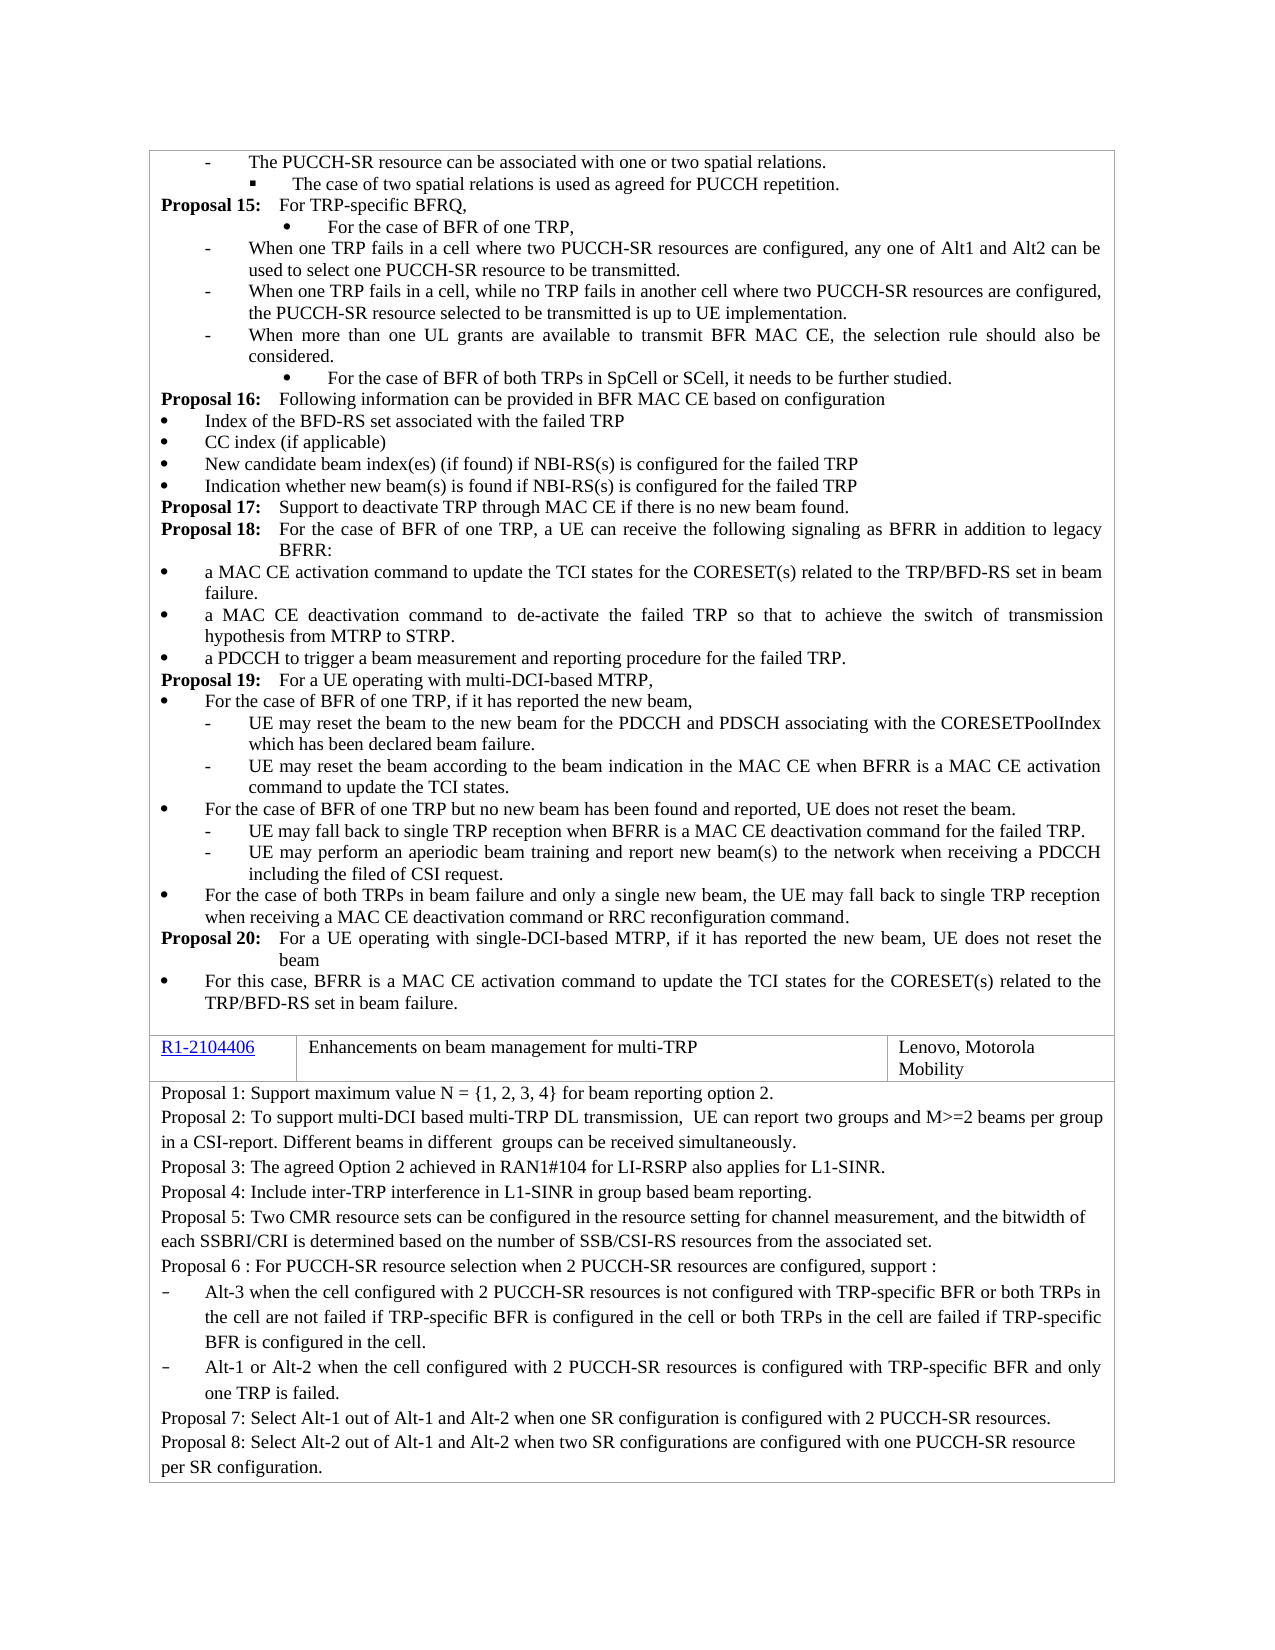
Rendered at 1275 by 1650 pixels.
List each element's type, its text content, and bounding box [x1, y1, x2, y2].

table_cell Lenovo, Motorola Mobility [888, 1036, 1114, 1081]
table_cell R1-2104406 [150, 1036, 296, 1081]
table_cell Enhancements on beam management for multi-TRP [297, 1036, 887, 1081]
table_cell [150, 151, 1114, 1035]
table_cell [150, 1082, 1114, 1482]
